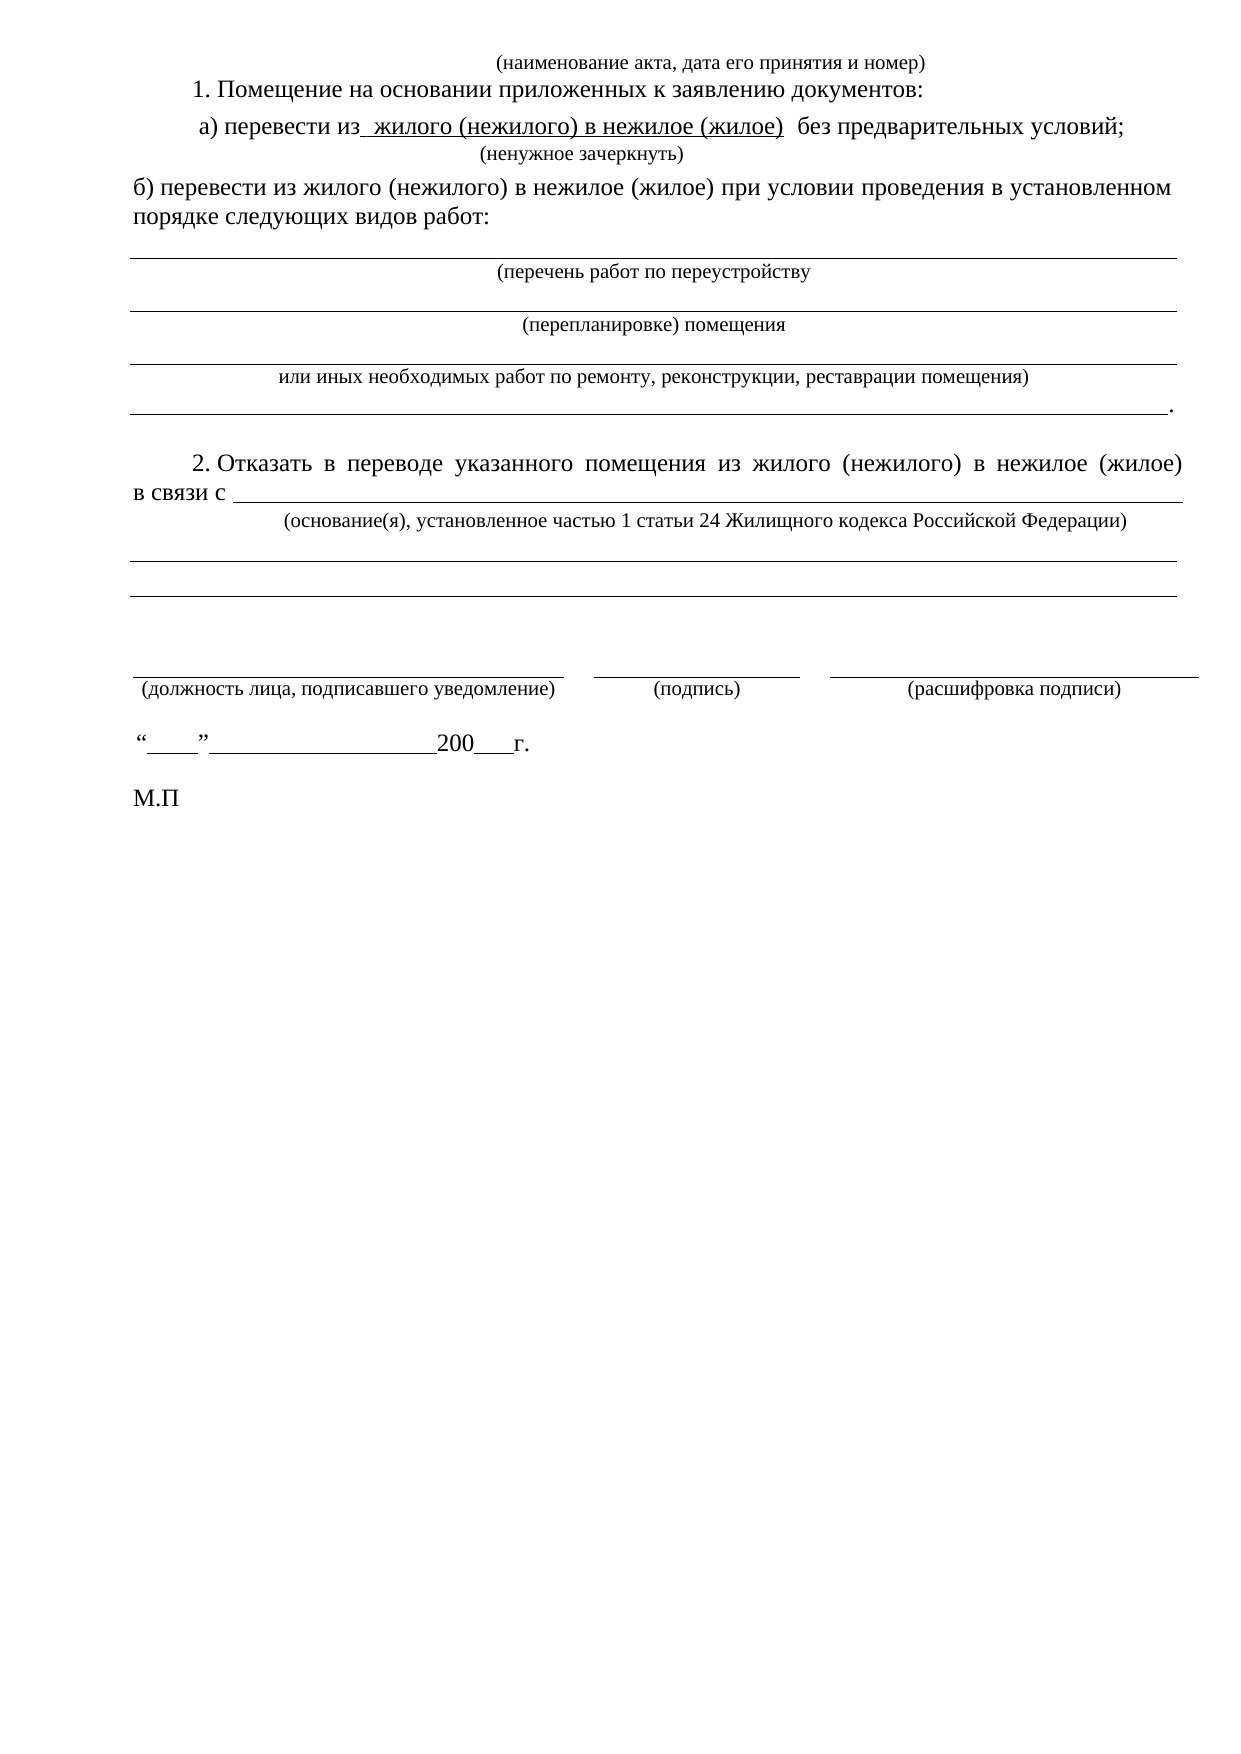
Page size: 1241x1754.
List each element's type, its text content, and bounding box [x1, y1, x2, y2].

text (перечень работ по переустройству [137, 254, 1171, 283]
text (ненужное зачеркнуть) [479, 141, 1207, 165]
text (перепланировке) помещения [137, 307, 1171, 336]
text “ ” 200 г. М.П [133, 728, 534, 812]
list Отказать в переводе указанного помещения из жилого (нежилого) в нежилое (жилое) в связи с [133, 448, 1183, 505]
text или иных необходимых работ по ремонту, реконструкции, реставрации помещения) [137, 360, 1171, 389]
text . [119, 389, 1185, 417]
text (наименование акта, дата его принятия и номер) [119, 50, 925, 74]
list Помещение на основании приложенных к заявлению документов: [119, 74, 924, 103]
text а) перевести из жилого (нежилого) в нежилое (жилое) без предварительных условий; [137, 111, 1186, 140]
text б) перевести из жилого (нежилого) в нежилое (жилое) при условии проведения в установленном порядке следующих видов работ: [133, 172, 1207, 229]
text (должность лица, подписавшего уведомление) (подпись) (расшифровка подписи) [141, 673, 1207, 699]
text (основание(я), установленное частью 1 статьи 24 Жилищного кодекса Российской Федерации) [283, 508, 1207, 532]
